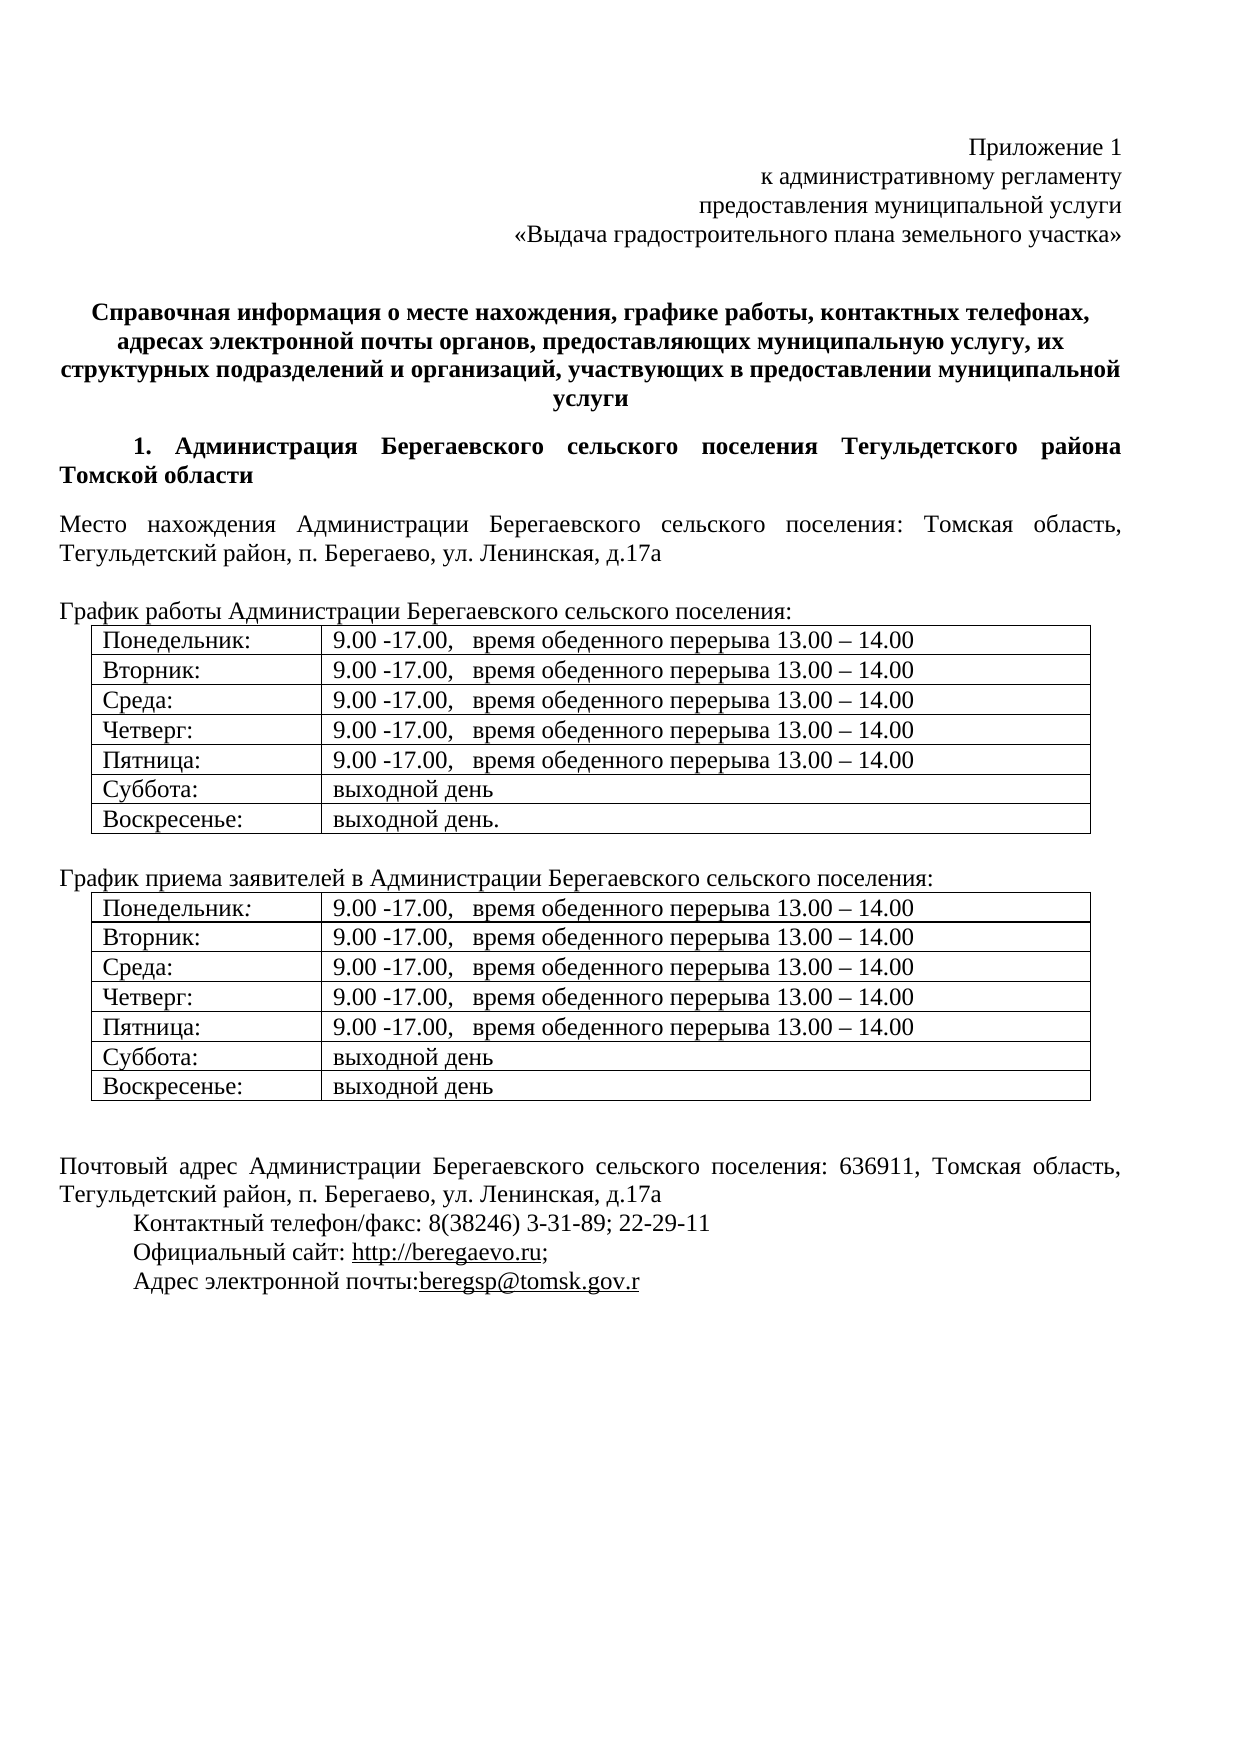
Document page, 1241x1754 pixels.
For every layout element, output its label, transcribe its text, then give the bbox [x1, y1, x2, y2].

text 1. Администрация Берегаевского сельского поселения Тегульдетского района Томской области [59, 431, 1122, 489]
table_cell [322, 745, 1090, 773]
text График работы Администрации Берегаевского сельского поселения: [59, 596, 1122, 624]
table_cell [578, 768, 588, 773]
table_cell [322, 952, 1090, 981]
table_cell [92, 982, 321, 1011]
text Адрес электронной почты:beregsp@tomsk.gov.r [59, 1266, 1122, 1294]
text Контактный телефон/факс: 8(38246) 3-31-89; 22-29-11 [59, 1208, 1122, 1237]
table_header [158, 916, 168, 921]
text График приема заявителей в Администрации Берегаевского сельского поселения: [59, 863, 1122, 892]
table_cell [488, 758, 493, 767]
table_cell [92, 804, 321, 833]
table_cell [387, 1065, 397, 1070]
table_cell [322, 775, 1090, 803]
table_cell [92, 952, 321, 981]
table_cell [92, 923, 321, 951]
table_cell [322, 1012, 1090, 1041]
text Почтовый адрес Администрации Берегаевского сельского поселения: 636911, Томская область, Тегульдетский район, п. Берегаево, ул. Ленинская, д.17а [59, 1151, 1122, 1208]
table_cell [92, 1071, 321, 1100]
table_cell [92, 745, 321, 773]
text Справочная информация о месте нахождения, графике работы, контактных телефонах, адресах электронной почты органов, предоставляющих муниципальную услугу, их структурных подразделений и организаций, участвующих в предоставлении муниципальной услуги [59, 297, 1122, 412]
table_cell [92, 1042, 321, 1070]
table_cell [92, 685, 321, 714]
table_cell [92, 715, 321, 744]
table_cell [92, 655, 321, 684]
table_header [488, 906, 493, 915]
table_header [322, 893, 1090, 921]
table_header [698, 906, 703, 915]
text Приложение 1 [59, 132, 1122, 161]
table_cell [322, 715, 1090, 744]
text предоставления муниципальной услуги [59, 190, 1122, 219]
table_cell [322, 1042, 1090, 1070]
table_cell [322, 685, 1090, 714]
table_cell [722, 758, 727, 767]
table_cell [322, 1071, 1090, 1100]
text Официальный сайт: http://beregaevo.ru; [59, 1237, 1122, 1266]
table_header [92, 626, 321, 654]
text «Выдача градостроительного плана земельного участка» [59, 219, 1122, 247]
text к административному регламенту [59, 161, 1122, 190]
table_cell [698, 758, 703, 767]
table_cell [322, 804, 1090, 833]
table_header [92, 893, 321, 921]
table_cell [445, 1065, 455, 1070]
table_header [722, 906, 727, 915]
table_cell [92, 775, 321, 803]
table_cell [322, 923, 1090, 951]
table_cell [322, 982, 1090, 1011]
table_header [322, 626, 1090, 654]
text Место нахождения Администрации Берегаевского сельского поселения: Томская область, Тегульдетский район, п. Берегаево, ул. Ленинская, д.17а [59, 509, 1122, 567]
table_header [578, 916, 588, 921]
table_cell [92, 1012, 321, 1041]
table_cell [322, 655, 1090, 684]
